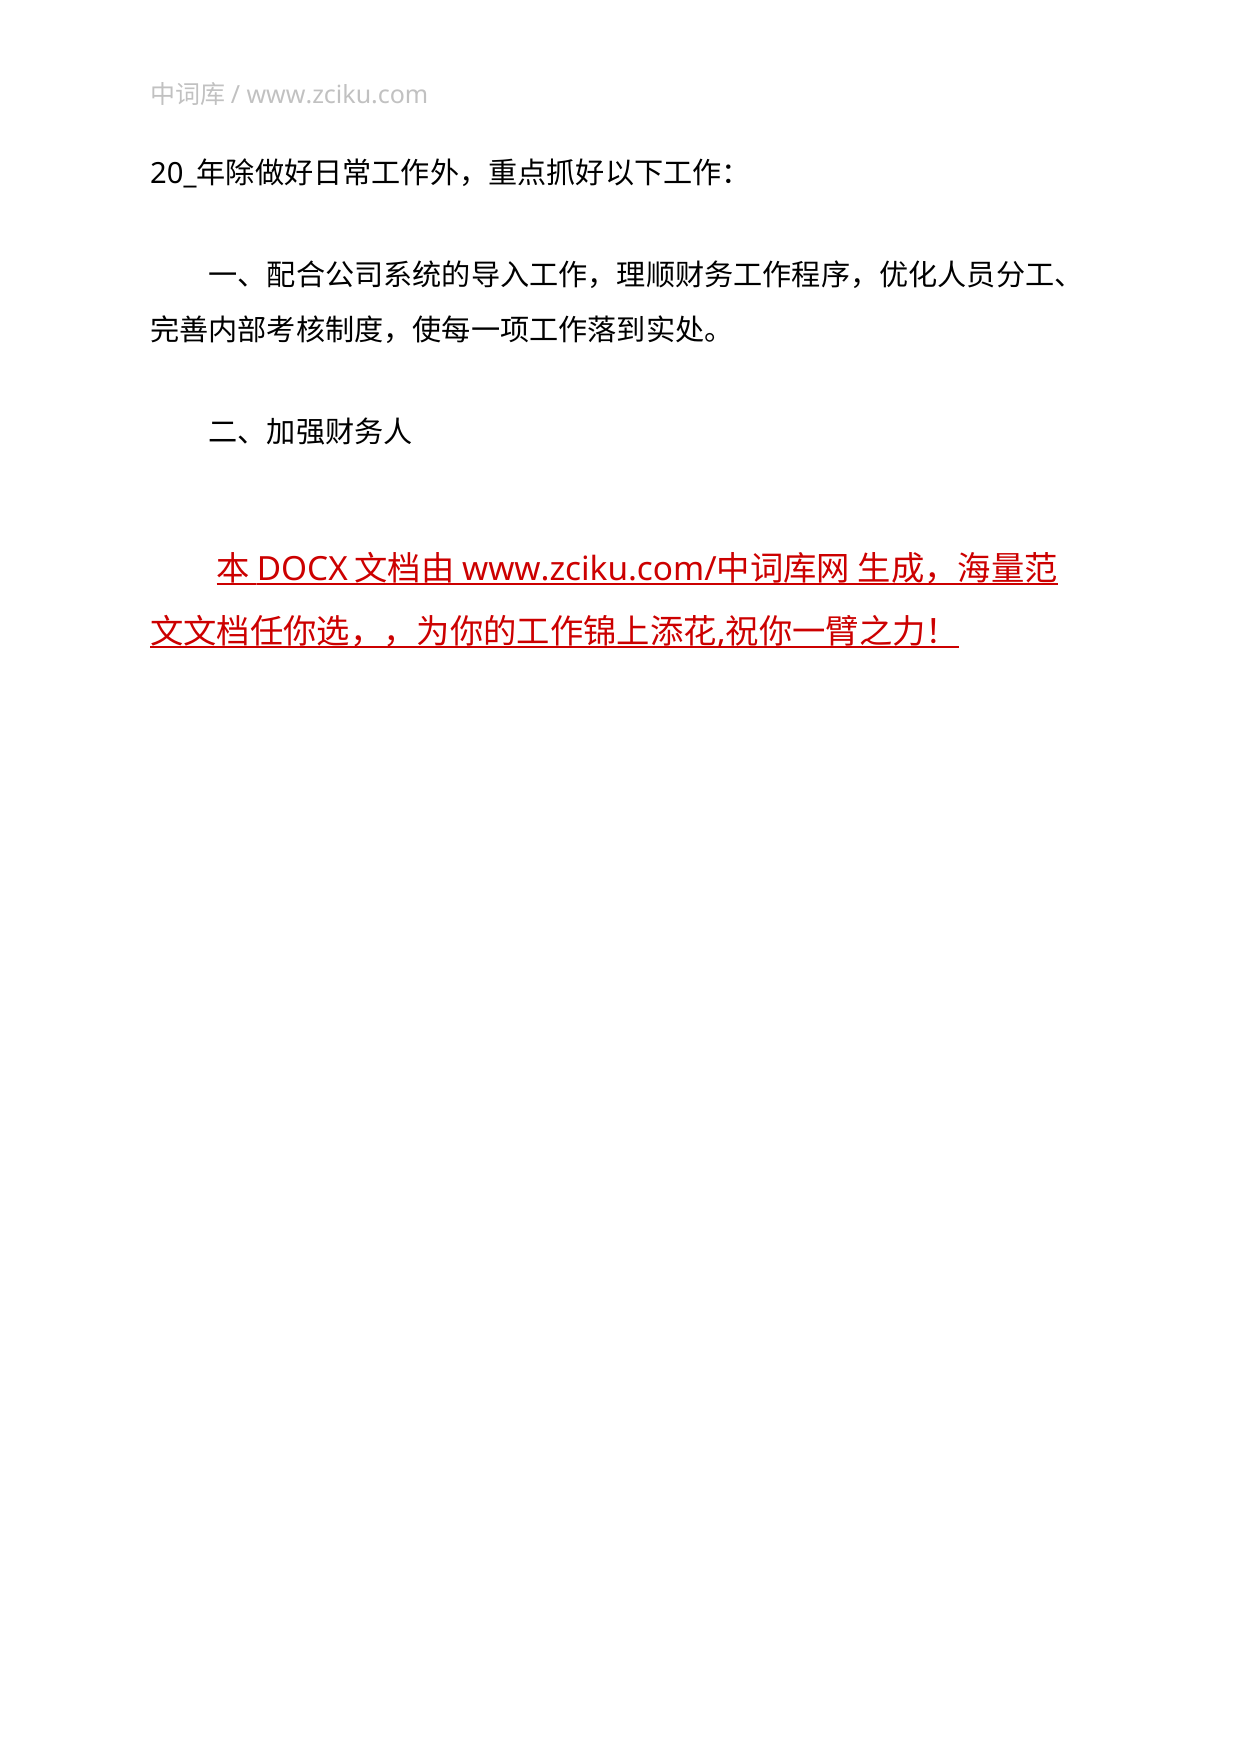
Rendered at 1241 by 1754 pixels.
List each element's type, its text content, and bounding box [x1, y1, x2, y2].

text 本DOCX文档由 www.zciku.com/中词库网 生成，海量范文文档任你选，，为你的工作锦上添花,祝你一臂之力！ [150, 542, 1090, 653]
text 一、配合公司系统的导入工作，理顺财务工作程序，优化人员分工、完善内部考核制度，使每一项工作落到实处。 [150, 252, 1090, 349]
text 二、加强财务人 [150, 409, 1090, 451]
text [150, 150, 1090, 192]
